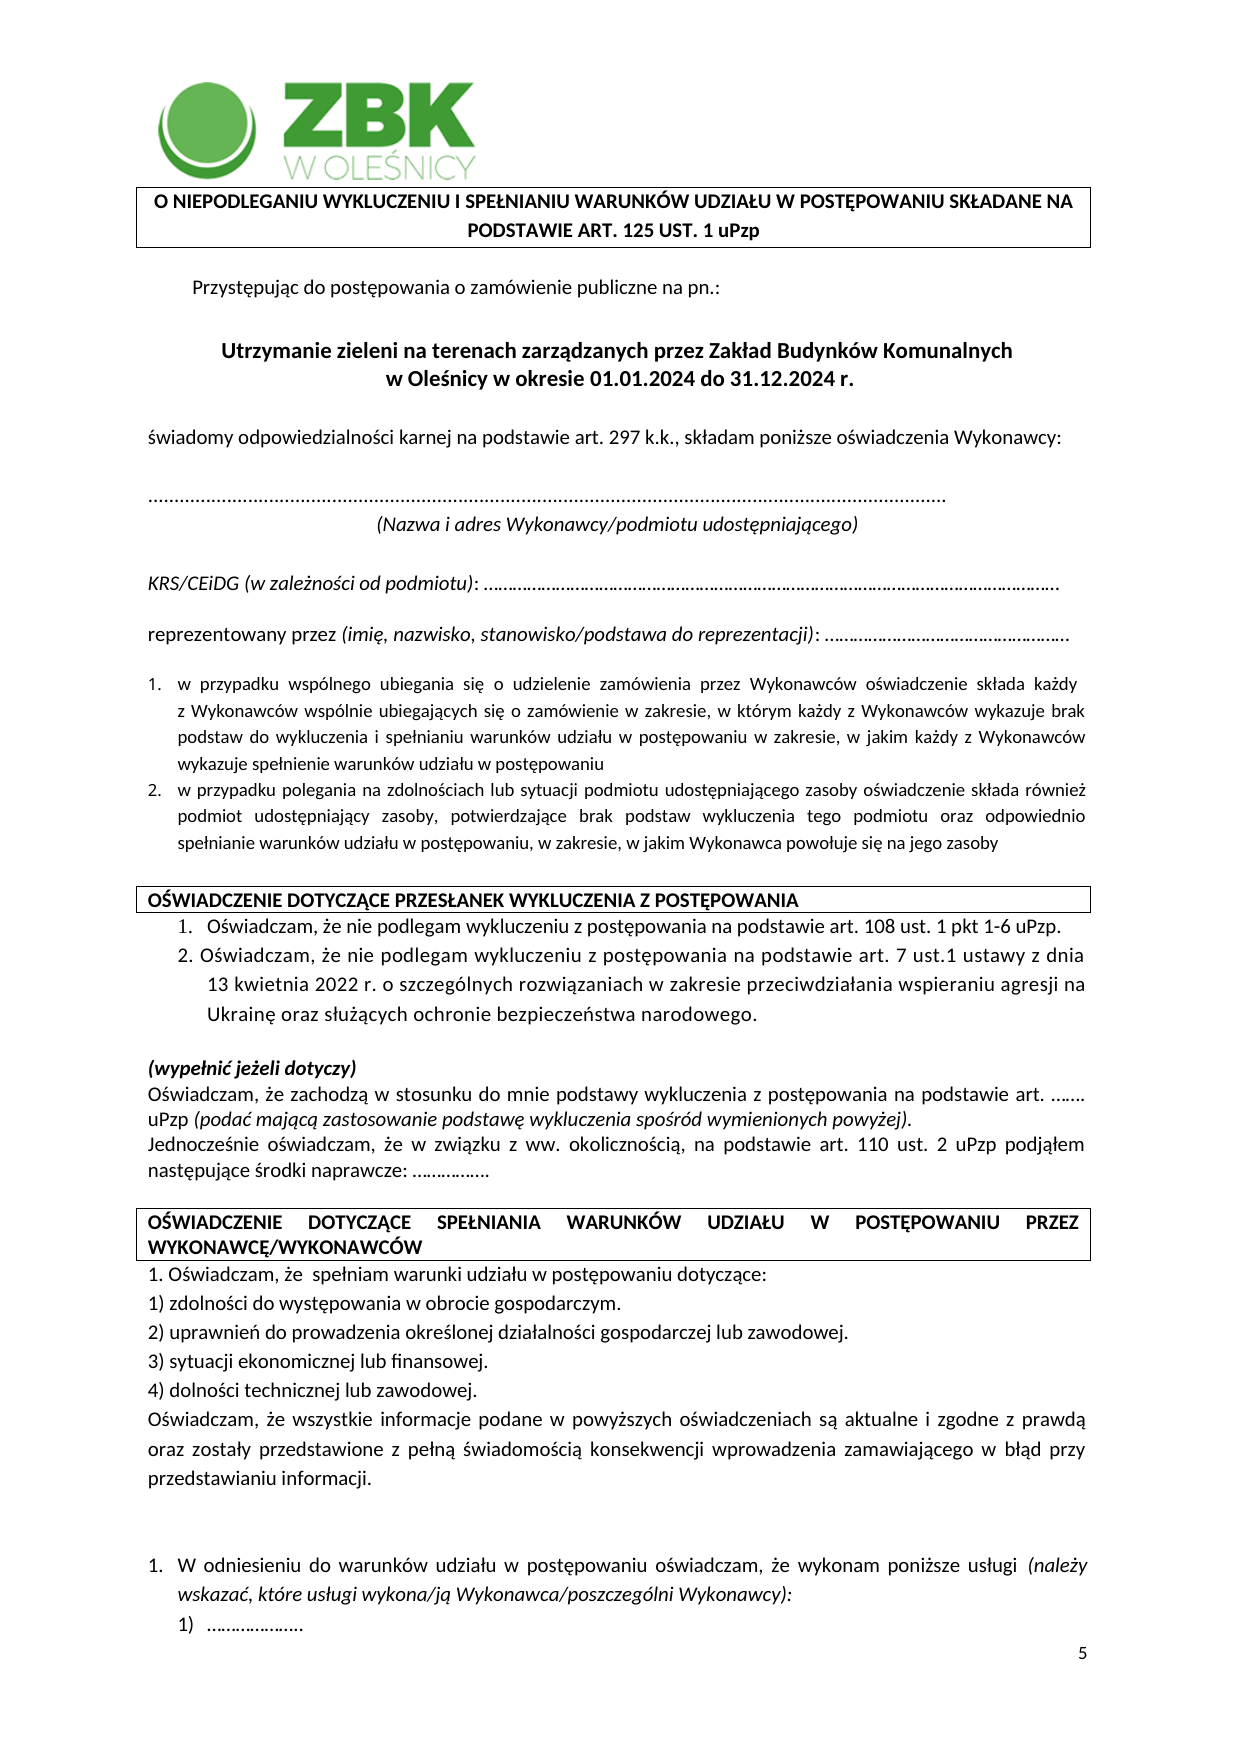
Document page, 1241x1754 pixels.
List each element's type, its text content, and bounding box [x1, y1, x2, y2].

text 1) zdolności do występowania w obrocie gospodarczym. [148, 1290, 1087, 1315]
text (wypełnić jeżeli dotyczy) [148, 1055, 1087, 1081]
text Oświadczam, że wszystkie informacje podane w powyższych oświadczeniach są aktualne i zgodne z prawdą oraz zostały przedstawione z pełną świadomością konsekwencji wprowadzenia zamawiającego w błąd przy przedstawianiu informacji. [148, 1407, 1087, 1490]
text 2) uprawnień do prowadzenia określonej działalności gospodarczej lub zawodowej. [148, 1319, 1087, 1344]
table_header OŚWIADCZENIE DOTYCZĄCE PRZESŁANEK WYKLUCZENIA Z POSTĘPOWANIA [137, 887, 1090, 912]
list W odniesieniu do warunków udziału w postępowaniu oświadczam, że wykonam poniższe usługi (należy wskazać, które usługi wykona/ją Wykonawca/poszczególni Wykonawcy): [148, 1552, 1087, 1607]
text reprezentowany przez (imię, nazwisko, stanowisko/podstawa do reprezentacji): …………………………………………… [148, 621, 1102, 646]
text (Nazwa i adres Wykonawcy/podmiotu udostępniającego) [148, 512, 1087, 537]
text KRS/CEiDG (w zależności od podmiotu): ………………………………………………………………………………………………………… [148, 570, 1102, 595]
text 3) sytuacji ekonomicznej lub finansowej. [148, 1348, 1087, 1374]
list Oświadczam, że nie podlegam wykluczeniu z postępowania na podstawie art. 108 ust. 1 pkt 1-6 uPzp. [177, 913, 1087, 939]
text Przystępując do postępowania o zamówienie publiczne na pn.: [192, 274, 1087, 300]
text świadomy odpowiedzialności karnej na podstawie art. 297 k.k., składam poniższe oświadczenia Wykonawcy: [148, 424, 1087, 449]
list ……………….. [177, 1611, 1087, 1636]
table_header OŚWIADCZENIE DOTYCZĄCE SPEŁNIANIA WARUNKÓW UDZIAŁU W POSTĘPOWANIU PRZEZ WYKONAWCĘ/WYKONAWCÓW [137, 1209, 1090, 1260]
text ........................................................................................................................................................ [148, 482, 1087, 508]
list w przypadku polegania na zdolnościach lub sytuacji podmiotu udostępniającego zasoby oświadczenie składa również podmiot udostępniający zasoby, potwierdzające brak podstaw wykluczenia tego podmiotu oraz odpowiednio spełnianie warunków udziału w postępowaniu, w zakresie, w jakim Wykonawca powołuje się na jego zasoby [148, 778, 1087, 854]
list w przypadku wspólnego ubiegania się o udzielenie zamówienia przez Wykonawców oświadczenie składa każdy z Wykonawców wspólnie ubiegających się o zamówienie w zakresie, w którym każdy z Wykonawców wykazuje brak podstaw do wykluczenia i spełnianiu warunków udziału w postępowaniu w zakresie, w jakim każdy z Wykonawców wykazuje spełnienie warunków udziału w postępowaniu [148, 672, 1087, 775]
text Utrzymanie zieleni na terenach zarządzanych przez Zakład Budynków Komunalnych w Oleśnicy w okresie 01.01.2024 do 31.12.2024 r. [148, 336, 1087, 392]
picture [147, 73, 487, 187]
text 2. Oświadczam, że nie podlegam wykluczeniu z postępowania na podstawie art. 7 ust.1 ustawy z dnia 13 kwietnia 2022 r. o szczególnych rozwiązaniach w zakresie przeciwdziałania wspieraniu agresji na Ukrainę oraz służących ochronie bezpieczeństwa narodowego. [177, 942, 1087, 1026]
text Oświadczam, że zachodzą w stosunku do mnie podstawy wykluczenia z postępowania na podstawie art. ……. uPzp (podać mającą zastosowanie podstawę wykluczenia spośród wymienionych powyżej). [148, 1081, 1087, 1132]
text 1. Oświadczam, że spełniam warunki udziału w postępowaniu dotyczące: [148, 1261, 1087, 1286]
text 4) dolności technicznej lub zawodowej. [148, 1377, 1087, 1403]
text Jednocześnie oświadczam, że w związku z ww. okolicznością, na podstawie art. 110 ust. 2 uPzp podjąłem następujące środki naprawcze: ……………. [148, 1132, 1087, 1182]
